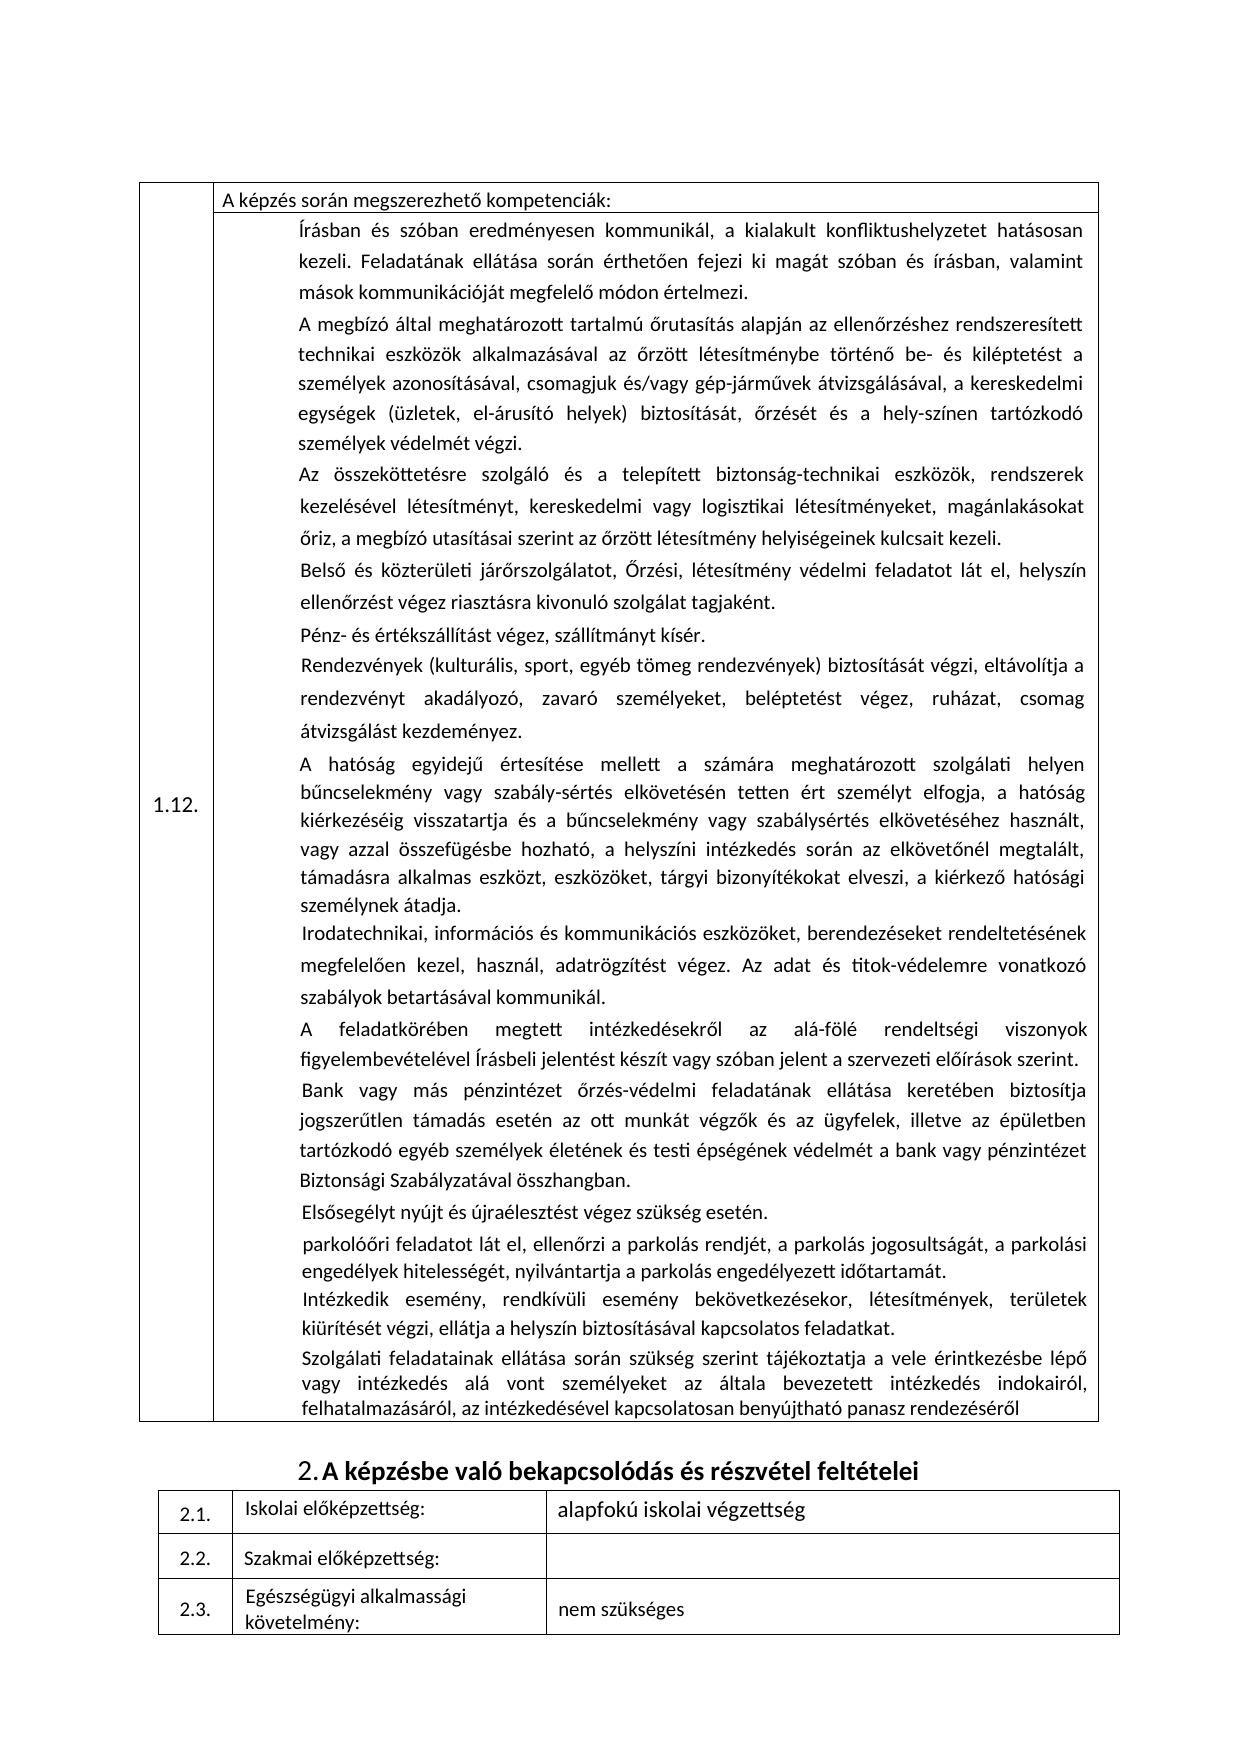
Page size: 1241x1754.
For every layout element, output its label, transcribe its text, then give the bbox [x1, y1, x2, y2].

table_cell 2.2. [159, 1534, 232, 1578]
table_header A képzés során megszerezhető kompetenciák: [214, 183, 1098, 212]
table_cell Szakmai előképzettség: [233, 1534, 546, 1578]
table_cell Egészségügyi alkalmassági követelmény: [233, 1579, 546, 1634]
table_cell [547, 1534, 1119, 1578]
table_header Iskolai előképzettség: [233, 1491, 546, 1533]
table_header 1.12. [140, 183, 213, 1421]
table_header alapfokú iskolai végzettség [547, 1491, 1119, 1533]
list A képzésbe való bekapcsolódás és részvétel feltételei [205, 1452, 1011, 1487]
table_cell Írásban és szóban eredményesen kommunikál, a kialakult konfliktushelyzetet hatásosan kezeli. Feladatának ellátása során érthetően fejezi ki magát szóban és írásban, valamint mások kommunikációját megfelelő módon értelmezi. A megbízó által meghatározott tartalmú őrutasítás alapján az ellenőrzéshez rendszeresített technikai eszközök alkalmazásával az őrzött létesítménybe történő be- és kiléptetést a személyek azonosításával, csomagjuk és/vagy gép-járművek átvizsgálásával, a kereskedelmi egységek (üzletek, el-árusító helyek) biztosítását, őrzését és a hely-színen tartózkodó személyek védelmét végzi. Az összeköttetésre szolgáló és a telepített biztonság-technikai eszközök, rendszerek kezelésével létesítményt, kereskedelmi vagy logisztikai létesítményeket, magánlakásokat őriz, a megbízó utasításai szerint az őrzött létesítmény helyiségeinek kulcsait kezeli. Belső és közterületi járőrszolgálatot, Őrzési, létesítmény védelmi feladatot lát el, helyszín ellenőrzést végez riasztásra kivonuló szolgálat tagjaként. Pénz- és értékszállítást végez, szállítmányt kísér. Rendezvények (kulturális, sport, egyéb tömeg rendezvények) biztosítását végzi, eltávolítja a rendezvényt akadályozó, zavaró személyeket, beléptetést végez, ruházat, csomag átvizsgálást kezdeményez. A hatóság egyidejű értesítése mellett a számára meghatározott szolgálati helyen bűncselekmény vagy szabály-sértés elkövetésén tetten ért személyt elfogja, a hatóság kiérkezéséig visszatartja és a bűncselekmény vagy szabálysértés elkövetéséhez használt, vagy azzal összefügésbe hozható, a helyszíni intézkedés során az elkövetőnél megtalált, támadásra alkalmas eszközt, eszközöket, tárgyi bizonyítékokat elveszi, a kiérkező hatósági személynek átadja. Irodatechnikai, információs és kommunikációs eszközöket, berendezéseket rendeltetésének megfelelően kezel, használ, adatrögzítést végez. Az adat és titok-védelemre vonatkozó szabályok betartásával kommunikál. A feladatkörében megtett intézkedésekről az alá-fölé rendeltségi viszonyok figyelembevételével Írásbeli jelentést készít vagy szóban jelent a szervezeti előírások szerint. Bank vagy más pénzintézet őrzés-védelmi feladatának ellátása keretében biztosítja jogszerűtlen támadás esetén az ott munkát végzők és az ügyfelek, illetve az épületben tartózkodó egyéb személyek életének és testi épségének védelmét a bank vagy pénzintézet Biztonsági Szabályzatával összhangban. Elsősegélyt nyújt és újraélesztést végez szükség esetén. parkolóőri feladatot lát el, ellenőrzi a parkolás rendjét, a parkolás jogosultságát, a parkolási engedélyek hitelességét, nyilvántartja a parkolás engedélyezett időtartamát. Intézkedik esemény, rendkívüli esemény bekövetkezésekor, létesítmények, területek kiürítését végzi, ellátja a helyszín biztosításával kapcsolatos feladatkat. Szolgálati feladatainak ellátása során szükség szerint tájékoztatja a vele érintkezésbe lépő vagy intézkedés alá vont személyeket az általa bevezetett intézkedés indokairól, felhatalmazásáról, az intézkedésével kapcsolatosan benyújtható panasz rendezéséről [214, 213, 1098, 1421]
table_header 2.1. [159, 1491, 232, 1533]
table_cell nem szükséges [547, 1579, 1119, 1634]
table_cell 2.3. [159, 1579, 232, 1634]
